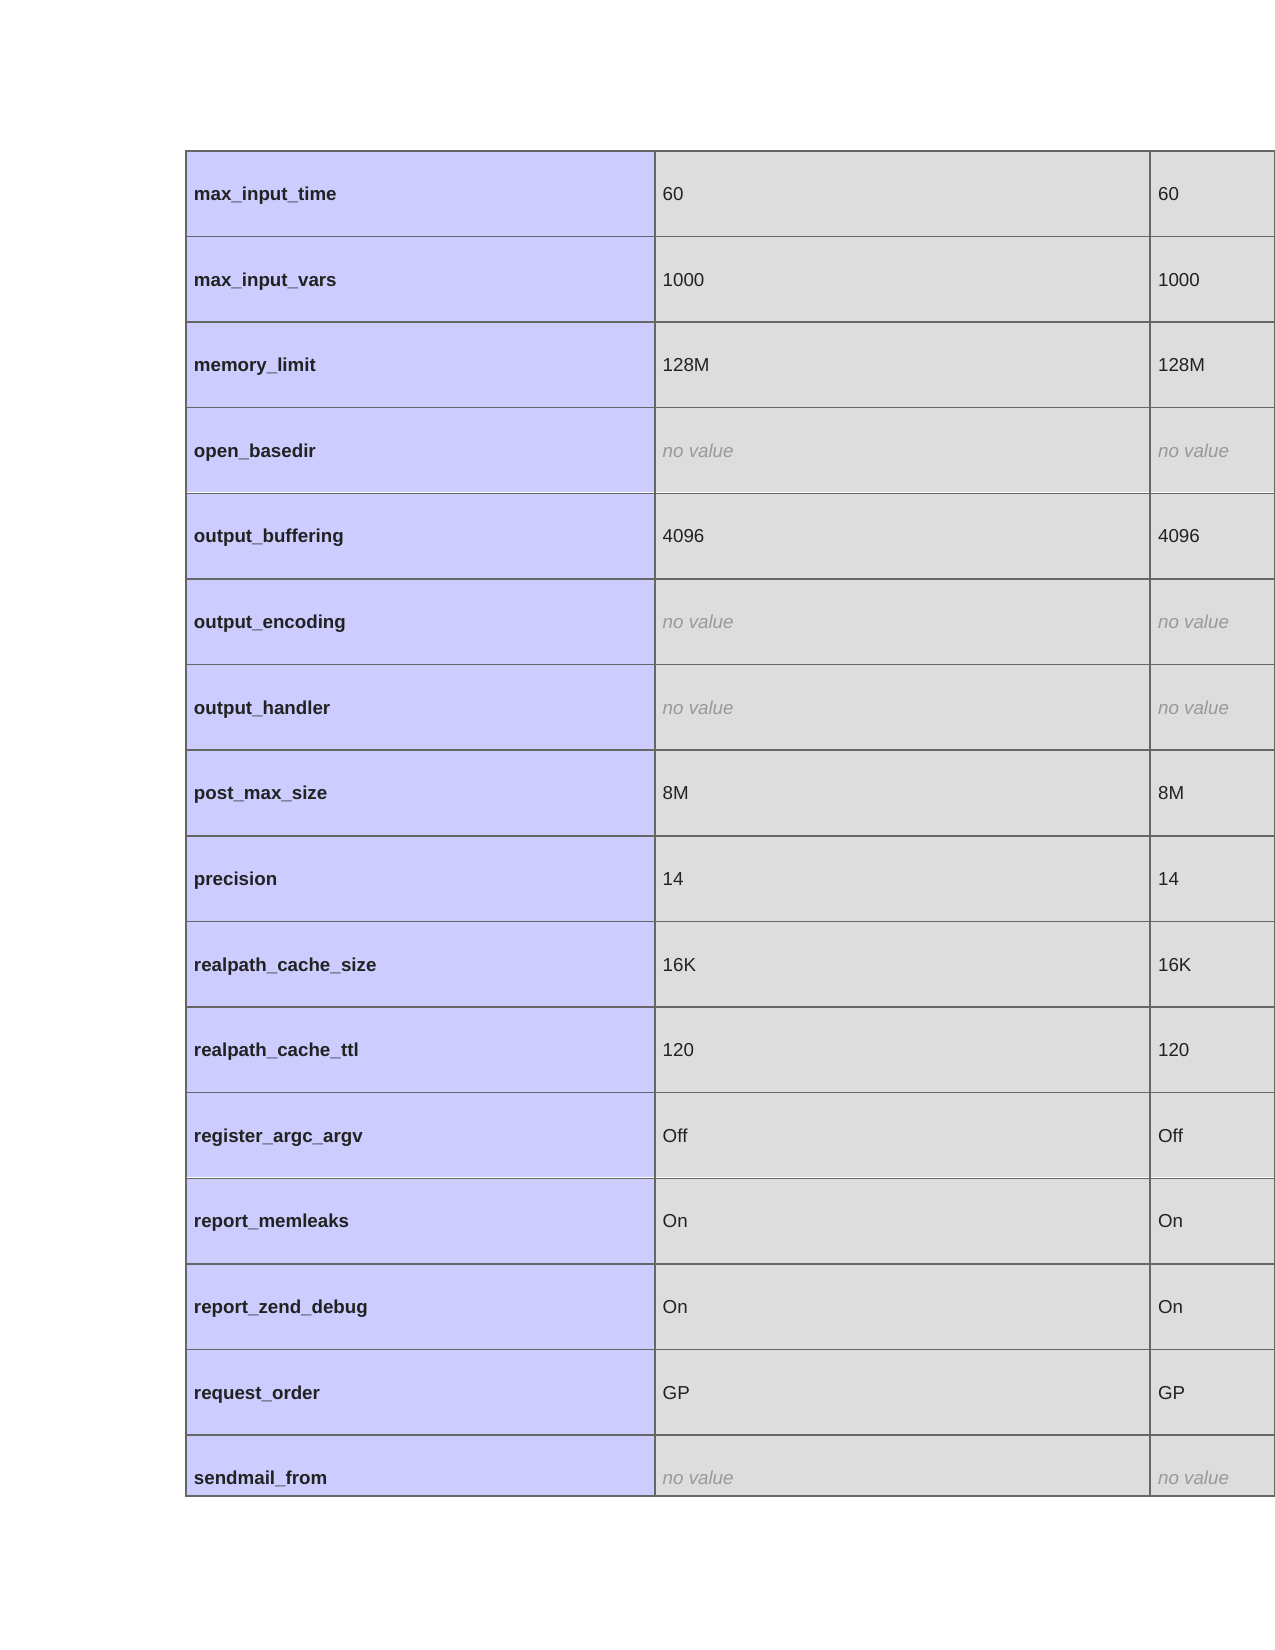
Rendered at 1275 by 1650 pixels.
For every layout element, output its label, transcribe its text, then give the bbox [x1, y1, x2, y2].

table_cell sendmail_from [187, 1436, 654, 1495]
table_cell 128M [656, 323, 1149, 407]
table_cell On [1151, 1265, 1274, 1349]
table_cell open_basedir [187, 408, 654, 492]
table_cell 16K [1151, 922, 1274, 1006]
table_cell 1000 [1151, 237, 1274, 321]
table_cell GP [1151, 1350, 1274, 1434]
table_cell realpath_cache_ttl [187, 1008, 654, 1092]
table_cell On [656, 1265, 1149, 1349]
table_cell no value [656, 580, 1149, 664]
table_cell no value [1151, 580, 1274, 664]
table_cell output_buffering [187, 494, 654, 578]
table_cell On [1151, 1179, 1274, 1263]
table_cell max_input_vars [187, 237, 654, 321]
table_cell precision [187, 837, 654, 921]
table_cell no value [1151, 665, 1274, 749]
table_cell realpath_cache_size [187, 922, 654, 1006]
table_cell 60 [1151, 152, 1274, 236]
table_cell report_memleaks [187, 1179, 654, 1263]
table_cell post_max_size [187, 751, 654, 835]
table_cell 1000 [656, 237, 1149, 321]
table_cell 14 [656, 837, 1149, 921]
table_cell 16K [656, 922, 1149, 1006]
table_cell memory_limit [187, 323, 654, 407]
table_cell 120 [656, 1008, 1149, 1092]
table_cell no value [1151, 408, 1274, 492]
table_cell request_order [187, 1350, 654, 1434]
table_cell 60 [656, 152, 1149, 236]
table_cell GP [656, 1350, 1149, 1434]
table_cell no value [656, 1436, 1149, 1495]
table_cell 128M [1151, 323, 1274, 407]
table_cell 8M [1151, 751, 1274, 835]
table_cell no value [656, 408, 1149, 492]
table_cell Off [1151, 1093, 1274, 1177]
table_cell register_argc_argv [187, 1093, 654, 1177]
table_cell report_zend_debug [187, 1265, 654, 1349]
table_cell output_handler [187, 665, 654, 749]
table_cell max_input_time [187, 152, 654, 236]
table_cell Off [656, 1093, 1149, 1177]
table_cell 120 [1151, 1008, 1274, 1092]
table_cell 4096 [1151, 494, 1274, 578]
table_cell 14 [1151, 837, 1274, 921]
table_cell output_encoding [187, 580, 654, 664]
table_cell no value [1151, 1436, 1274, 1495]
table_cell 8M [656, 751, 1149, 835]
table_cell 4096 [656, 494, 1149, 578]
table_cell On [656, 1179, 1149, 1263]
table_cell no value [656, 665, 1149, 749]
